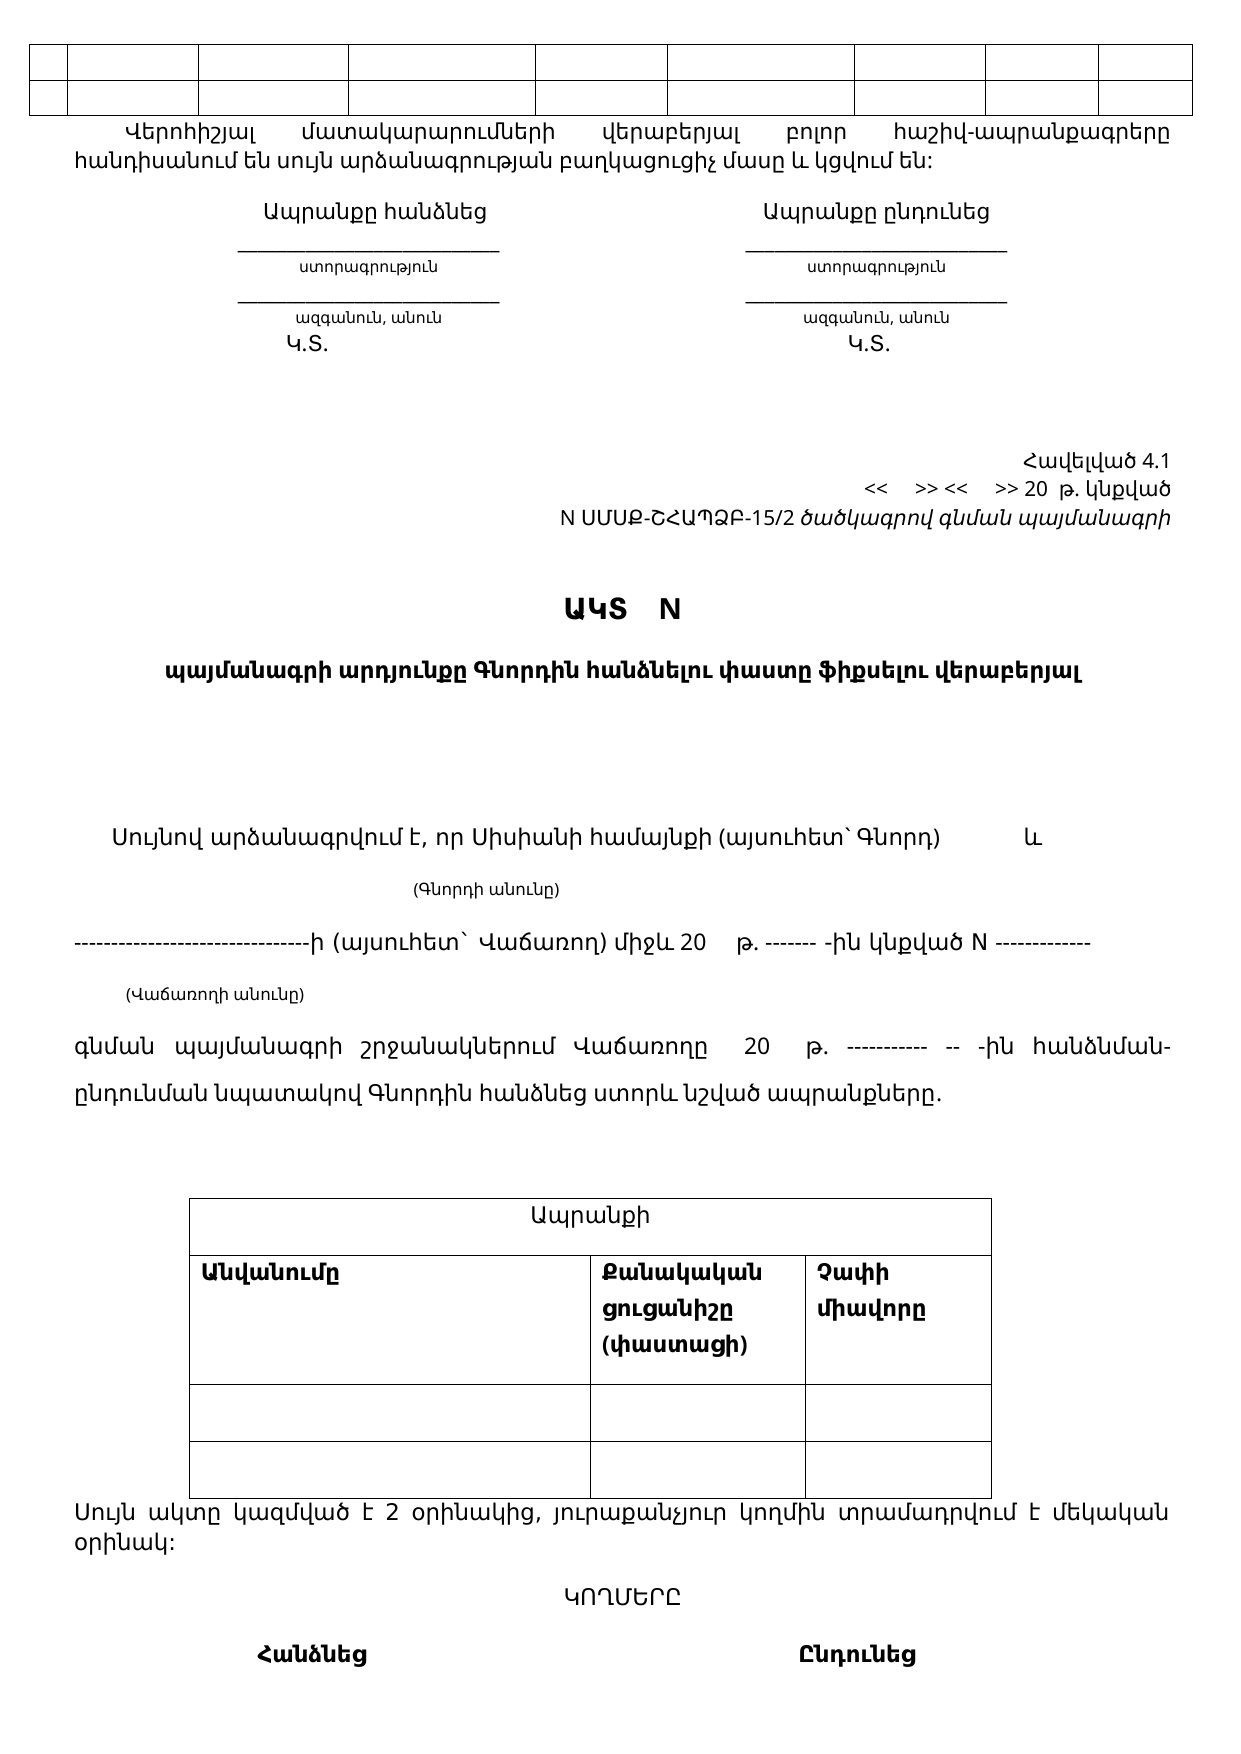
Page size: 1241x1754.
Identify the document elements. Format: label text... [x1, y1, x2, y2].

text Սույն ակտը կազմված է 2 օրինակից, յուրաքանչյուր կողմին տրամադրվում է մեկական օրինակ: [74, 1499, 1171, 1556]
table_cell [199, 45, 348, 79]
table_cell [806, 1385, 991, 1441]
text --------------------------------ի (այսուհետ` Վաճառող) միջև 20 թ. ------- -ին կնքված N ------------- [74, 926, 1209, 957]
table_header Ապրանքի [190, 1199, 991, 1255]
table_cell [30, 45, 67, 79]
text N ՍՄՍՔ-ՇՀԱՊՁԲ-15/2 ծածկագրով գնման պայմանագրի [59, 503, 1171, 531]
table_cell [591, 1442, 805, 1498]
text (Վաճառողի անունը) [74, 983, 1171, 1006]
table_cell [855, 81, 985, 114]
table_header Ապրանքը հանձնեց [115, 196, 622, 226]
table_cell Չափի միավորը [806, 1256, 991, 1384]
text Սույնով արձանագրվում է, որ Սիսիանի համայնքի (այսուհետ` Գնորդ) և [18, 821, 1171, 852]
table_cell [536, 81, 667, 114]
table_cell ___________________________ ազգանուն, անուն [115, 277, 622, 328]
table_cell [349, 81, 535, 114]
text պայմանագրի արդյունքը Գնորդին հանձնելու փաստը ֆիքսելու վերաբերյալ [74, 654, 1171, 686]
table_cell [190, 1442, 590, 1498]
text ԱԿՏ N [74, 588, 1171, 628]
table_cell [68, 81, 198, 114]
table_cell [199, 81, 348, 114]
table_cell [986, 45, 1098, 79]
table_header Ընդունեց [561, 1638, 1105, 1693]
text (Գնորդի անունը) [74, 878, 1209, 901]
text գնման պայմանագրի շրջանակներում Վաճառողը 20 թ. ----------- -- -ին հանձնման-ընդունման նպատակով Գնորդին հանձնեց ստորև նշված ապրանքները. [74, 1030, 1171, 1108]
table_cell [668, 81, 854, 114]
table_cell [1099, 81, 1192, 114]
table_cell [349, 45, 535, 79]
table_cell [668, 45, 854, 79]
table_header Ապրանքը ընդունեց [623, 196, 1130, 226]
table_cell [1099, 45, 1192, 79]
table_cell Կ.Տ. [115, 328, 622, 358]
table_cell [591, 1385, 805, 1441]
table_cell Քանակական ցուցանիշը (փաստացի) [591, 1256, 805, 1384]
table_cell [190, 1385, 590, 1441]
table_cell ___________________________ ստորագրություն [623, 226, 1130, 277]
table_cell [30, 81, 67, 114]
table_cell [986, 81, 1098, 114]
table_cell [68, 45, 198, 79]
table_cell ___________________________ ազգանուն, անուն [623, 277, 1130, 328]
text << >> << >> 20 թ. կնքված [74, 474, 1171, 503]
table_header Հանձնեց [63, 1638, 561, 1693]
text Վերոհիշյալ մատակարարումների վերաբերյալ բոլոր հաշիվ-ապրանքագրերը հանդիսանում են սույն արձանագրության բաղկացուցիչ մասը և կցվում են: [74, 116, 1171, 175]
text Հավելված 4.1 [74, 446, 1171, 474]
table_cell Կ.Տ. [623, 328, 1130, 358]
table_cell [536, 45, 667, 79]
text ԿՈՂՄԵՐԸ [74, 1581, 1171, 1612]
table_cell [855, 45, 985, 79]
table_cell Անվանումը [190, 1256, 590, 1384]
table_cell [806, 1442, 991, 1498]
table_cell ___________________________ ստորագրություն [115, 226, 622, 277]
